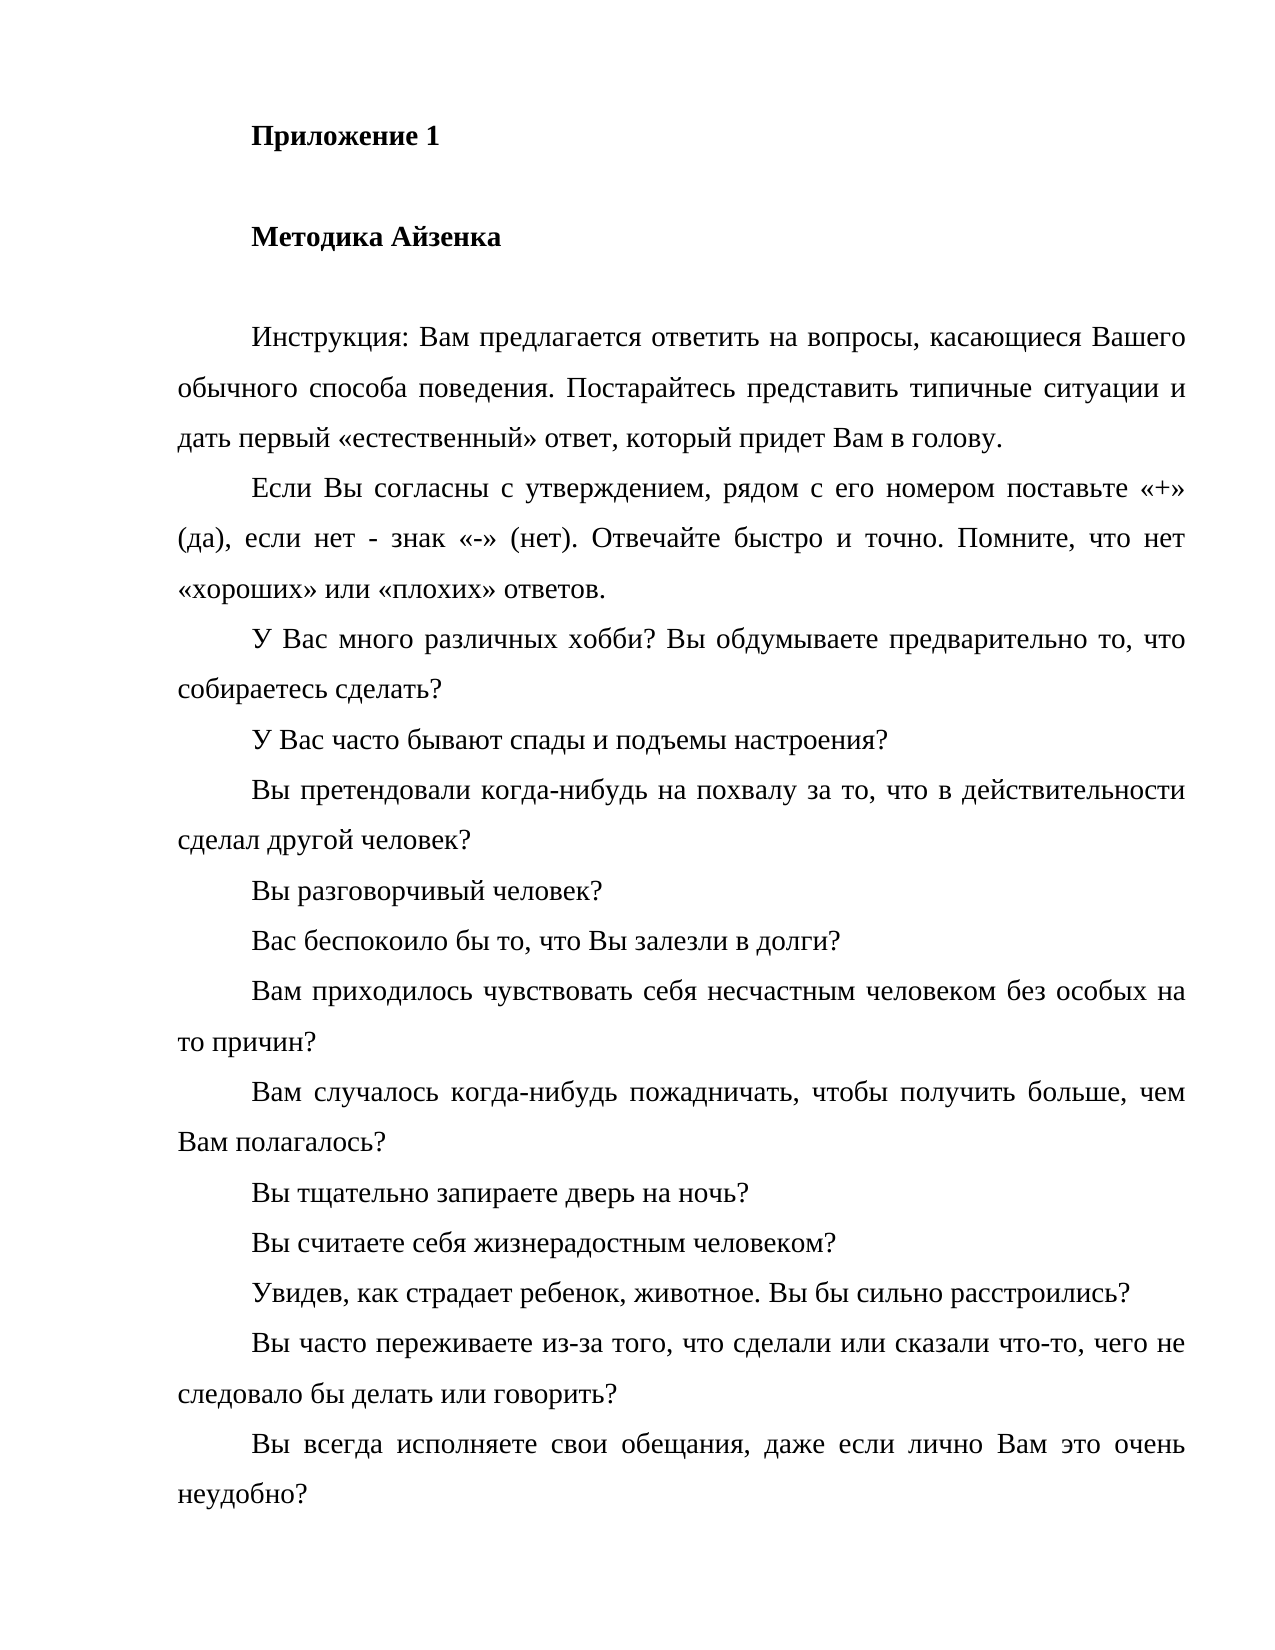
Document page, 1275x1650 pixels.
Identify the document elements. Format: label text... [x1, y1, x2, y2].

text Увидев, как страдает ребенок, животное. Вы бы сильно расстроились? [177, 1275, 1186, 1309]
text Приложение 1 [177, 118, 1186, 152]
text Вам случалось когда-нибудь пожадничать, чтобы получить больше, чем Вам полагалось? [177, 1074, 1186, 1158]
text Вы разговорчивый человек? [177, 873, 1186, 906]
text Вы считаете себя жизнерадостным человеком? [177, 1225, 1186, 1258]
text У Вас много различных хобби? Вы обдумываете предварительно то, что собираетесь сделать? [177, 621, 1186, 705]
text Методика Айзенка [177, 219, 1186, 252]
text Инструкция: Вам предлагается ответить на вопросы, касающиеся Вашего обычного способа поведения. Постарайтесь представить типичные ситуации и дать первый «естественный» ответ, который придет Вам в голову. [177, 319, 1186, 453]
text Вы тщательно запираете дверь на ночь? [177, 1175, 1186, 1208]
text Вы претендовали когда-нибудь на похвалу за то, что в действительности сделал другой человек? [177, 772, 1186, 856]
text Если Вы согласны с утверждением, рядом с его номером поставьте «+» (да), если нет - знак «-» (нет). Отвечайте быстро и точно. Помните, что нет «хороших» или «плохих» ответов. [177, 470, 1186, 604]
text Вам приходилось чувствовать себя несчастным человеком без особых на то причин? [177, 973, 1186, 1057]
text Вы часто переживаете из-за того, что сделали или сказали что-то, чего не следовало бы делать или говорить? [177, 1326, 1186, 1409]
text У Вас часто бывают спады и подъемы настроения? [177, 722, 1186, 755]
text Вы всегда исполняете свои обещания, даже если лично Вам это очень неудобно? [177, 1426, 1186, 1510]
text Вас беспокоило бы то, что Вы залезли в долги? [177, 923, 1186, 957]
